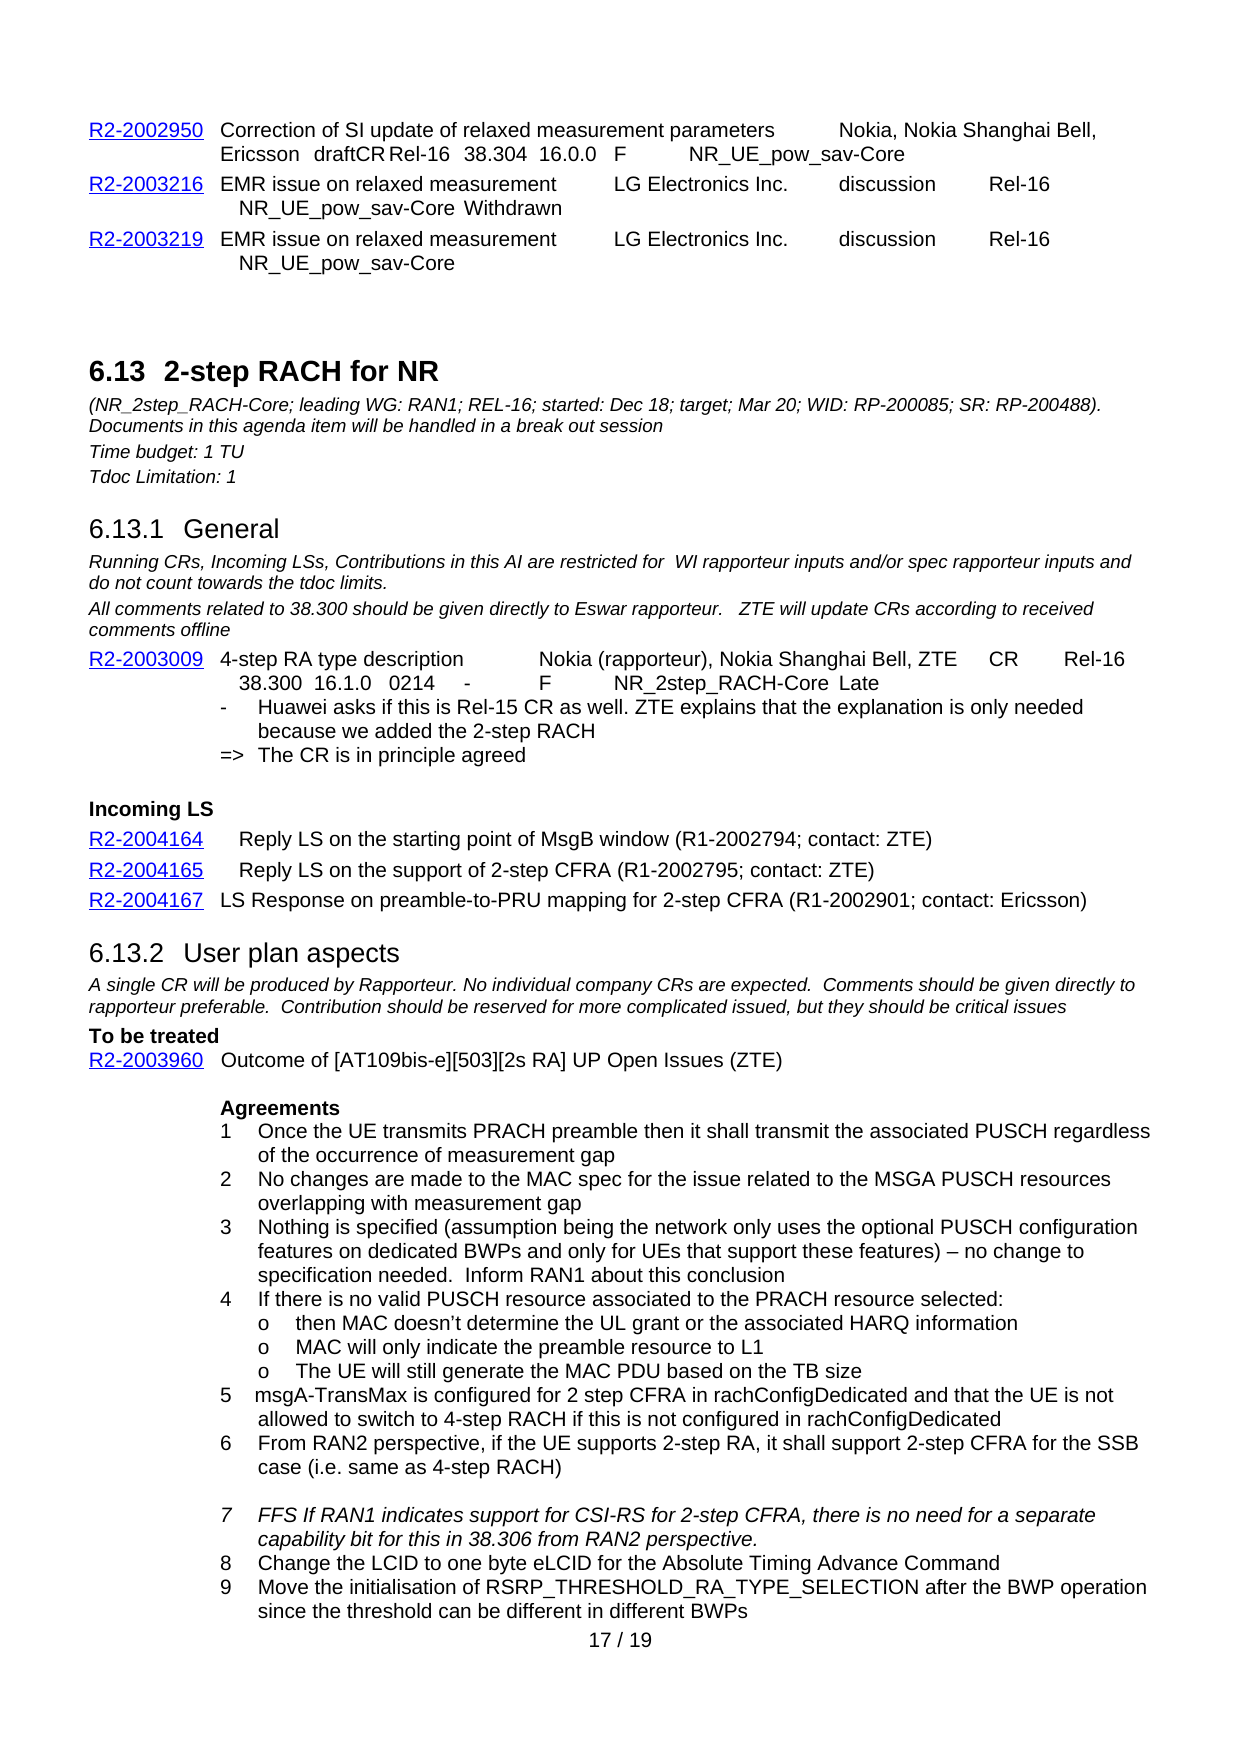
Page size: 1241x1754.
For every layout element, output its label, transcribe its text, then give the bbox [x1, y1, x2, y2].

text Time budget: 1 TU [89, 441, 1152, 462]
text 7 FFS If RAN1 indicates support for CSI-RS for 2-step CFRA, there is no need for a separate capability bit for this in 38.306 from RAN2 perspective. [220, 1503, 1152, 1551]
title R2-2002950 Correction of SI update of relaxed measurement parameters Nokia, Nokia Shanghai Bell, Ericsson draftCR Rel-16 38.304 16.0.0 F NR_UE_pow_sav-Core [89, 118, 1152, 166]
text Running CRs, Incoming LSs, Contributions in this AI are restricted for WI rapporteur inputs and/or spec rapporteur inputs and do not count towards the tdoc limits. [89, 550, 1152, 593]
subtitle 6.13.2 User plan aspects [89, 937, 1152, 968]
text o MAC will only indicate the preamble resource to L1 [258, 1335, 1152, 1359]
text => The CR is in principle agreed [220, 743, 1152, 767]
text (NR_2step_RACH-Core; leading WG: RAN1; REL-16; started: Dec 18; target; Mar 20; WID: RP-200085; SR: RP-200488). Documents in this agenda item will be handled in a break out session [89, 393, 1152, 436]
text 5 msgA-TransMax is configured for 2 step CFRA in rachConfigDedicated and that the UE is not allowed to switch to 4-step RACH if this is not configured in rachConfigDedicated [220, 1383, 1152, 1431]
text 4 If there is no valid PUSCH resource associated to the PRACH resource selected: [220, 1287, 1152, 1311]
text o The UE will still generate the MAC PDU based on the TB size [258, 1359, 1152, 1383]
text 3 Nothing is specified (assumption being the network only uses the optional PUSCH configuration features on dedicated BWPs and only for UEs that support these features) – no change to specification needed. Inform RAN1 about this conclusion [220, 1215, 1152, 1287]
title Incoming LS [89, 797, 1152, 821]
text o then MAC doesn’t determine the UL grant or the associated HARQ information [258, 1311, 1152, 1335]
text All comments related to 38.300 should be given directly to Eswar rapporteur. ZTE will update CRs according to received comments offline [89, 598, 1152, 641]
subtitle 6.13 2-step RACH for NR [89, 353, 1152, 387]
text Agreements [220, 1095, 1152, 1119]
text R2-2003960 Outcome of [AT109bis-e][503][2s RA] UP Open Issues (ZTE) [89, 1047, 1152, 1071]
title R2-2003009 4-step RA type description Nokia (rapporteur), Nokia Shanghai Bell, ZTE CR Rel-16 38.300 16.1.0 0214 - F NR_2step_RACH-Core Late [89, 647, 1152, 695]
title R2-2003219 EMR issue on relaxed measurement LG Electronics Inc. discussion Rel-16 NR_UE_pow_sav-Core [89, 226, 1152, 274]
text 9 Move the initialisation of RSRP_THRESHOLD_RA_TYPE_SELECTION after the BWP operation since the threshold can be different in different BWPs [220, 1574, 1152, 1622]
title R2-2004167 LS Response on preamble-to-PRU mapping for 2-step CFRA (R1-2002901; contact: Ericsson) [89, 888, 1152, 912]
text 6 From RAN2 perspective, if the UE supports 2-step RA, it shall support 2-step CFRA for the SSB case (i.e. same as 4-step RACH) [220, 1431, 1152, 1479]
title R2-2004164 Reply LS on the starting point of MsgB window (R1-2002794; contact: ZTE) [89, 827, 1152, 851]
title To be treated [89, 1023, 1152, 1047]
title R2-2003216 EMR issue on relaxed measurement LG Electronics Inc. discussion Rel-16 NR_UE_pow_sav-Core Withdrawn [89, 172, 1152, 220]
text Tdoc Limitation: 1 [89, 466, 1152, 488]
text - Huawei asks if this is Rel-15 CR as well. ZTE explains that the explanation is only needed because we added the 2-step RACH [220, 695, 1152, 743]
text A single CR will be produced by Rapporteur. No individual company CRs are expected. Comments should be given directly to rapporteur preferable. Contribution should be reserved for more complicated issued, but they should be critical issues [89, 974, 1152, 1017]
text 1 Once the UE transmits PRACH preamble then it shall transmit the associated PUSCH regardless of the occurrence of measurement gap [220, 1119, 1152, 1167]
text 2 No changes are made to the MAC spec for the issue related to the MSGA PUSCH resources overlapping with measurement gap [220, 1167, 1152, 1215]
text 8 Change the LCID to one byte eLCID for the Absolute Timing Advance Command [220, 1551, 1152, 1574]
title R2-2004165 Reply LS on the support of 2-step CFRA (R1-2002795; contact: ZTE) [89, 857, 1152, 881]
subtitle 6.13.1 General [89, 513, 1152, 544]
